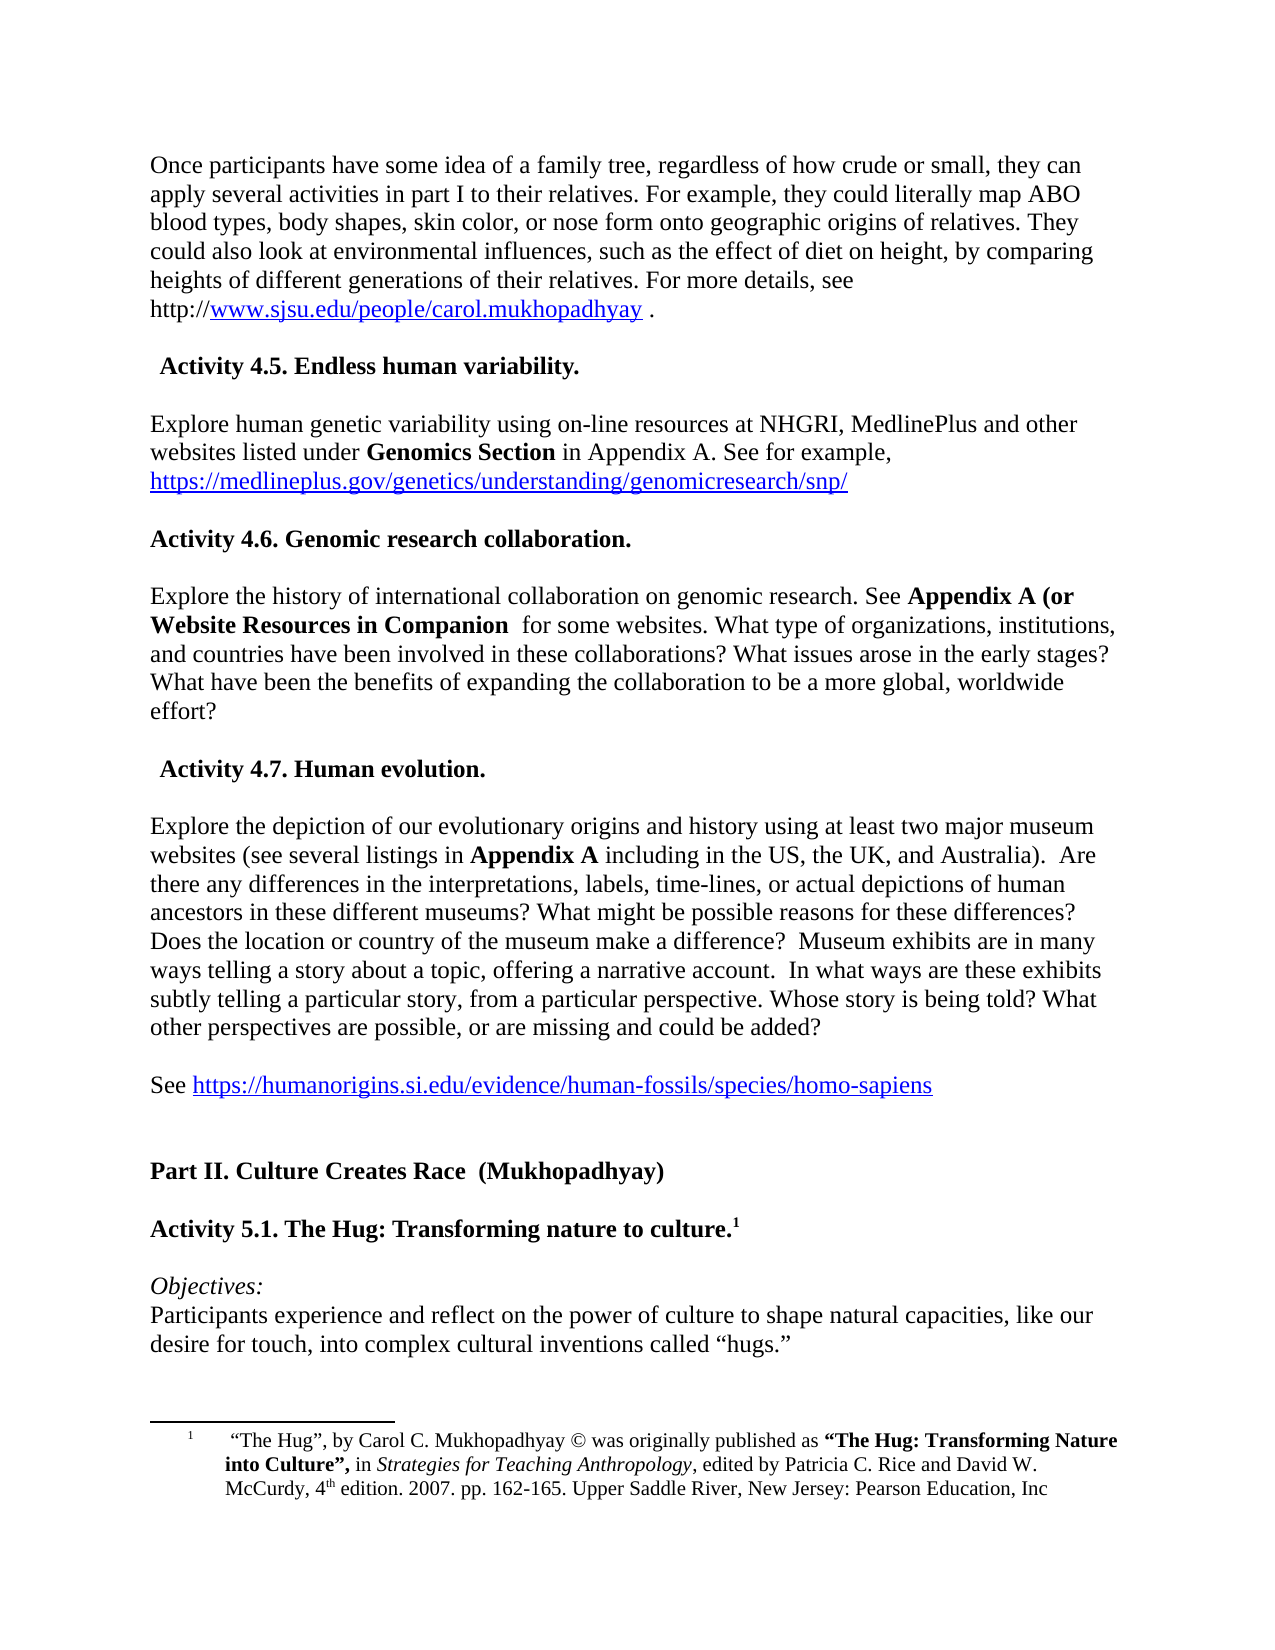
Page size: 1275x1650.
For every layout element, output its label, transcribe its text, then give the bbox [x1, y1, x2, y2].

text Activity 4.6. Genomic research collaboration. [150, 524, 1125, 552]
text Explore human genetic variability using on-line resources at NHGRI, MedlinePlus and other websites listed under Genomics Section in Appendix A. See for example, https://medlineplus.gov/genetics/understanding/genomicresearch/snp/ [150, 409, 1125, 495]
text Participants experience and reflect on the power of culture to shape natural capacities, like our desire for touch, into complex cultural inventions called “hugs.” [150, 1300, 1125, 1357]
text Activity 4.5. Endless human variability. [159, 351, 1125, 380]
text Explore the history of international collaboration on genomic research. See Appendix A (or Website Resources in Companion for some websites. What type of organizations, institutions, and countries have been involved in these collaborations? What issues arose in the early stages? What have been the benefits of expanding the collaboration to be a more global, worldwide effort? [150, 581, 1125, 725]
text Objectives: [150, 1271, 1125, 1300]
text Part II. Culture Creates Race (Mukhopadhyay) [150, 1156, 1125, 1185]
text Explore the depiction of our evolutionary origins and history using at least two major museum websites (see several listings in Appendix A including in the US, the UK, and Australia). Are there any differences in the interpretations, labels, time-lines, or actual depictions of human ancestors in these different museums? What might be possible reasons for these differences? Does the location or country of the museum make a difference? Museum exhibits are in many ways telling a story about a topic, offering a narrative account. In what ways are these exhibits subtly telling a particular story, from a particular perspective. Whose story is being told? What other perspectives are possible, or are missing and could be added? [150, 811, 1125, 1041]
text Once participants have some idea of a family tree, regardless of how crude or small, they can apply several activities in part I to their relatives. For example, they could literally map ABO blood types, body shapes, skin color, or nose form onto geographic origins of relatives. They could also look at environmental influences, such as the effect of diet on height, by comparing heights of different generations of their relatives. For more details, see http://www.sjsu.edu/people/carol.mukhopadhyay . [150, 150, 1125, 322]
text Activity 5.1. The Hug: Transforming nature to culture. [150, 1214, 1125, 1242]
text Activity 4.7. Human evolution. [159, 754, 1125, 782]
text See https://humanorigins.si.edu/evidence/human-fossils/species/homo-sapiens [150, 1070, 1125, 1099]
